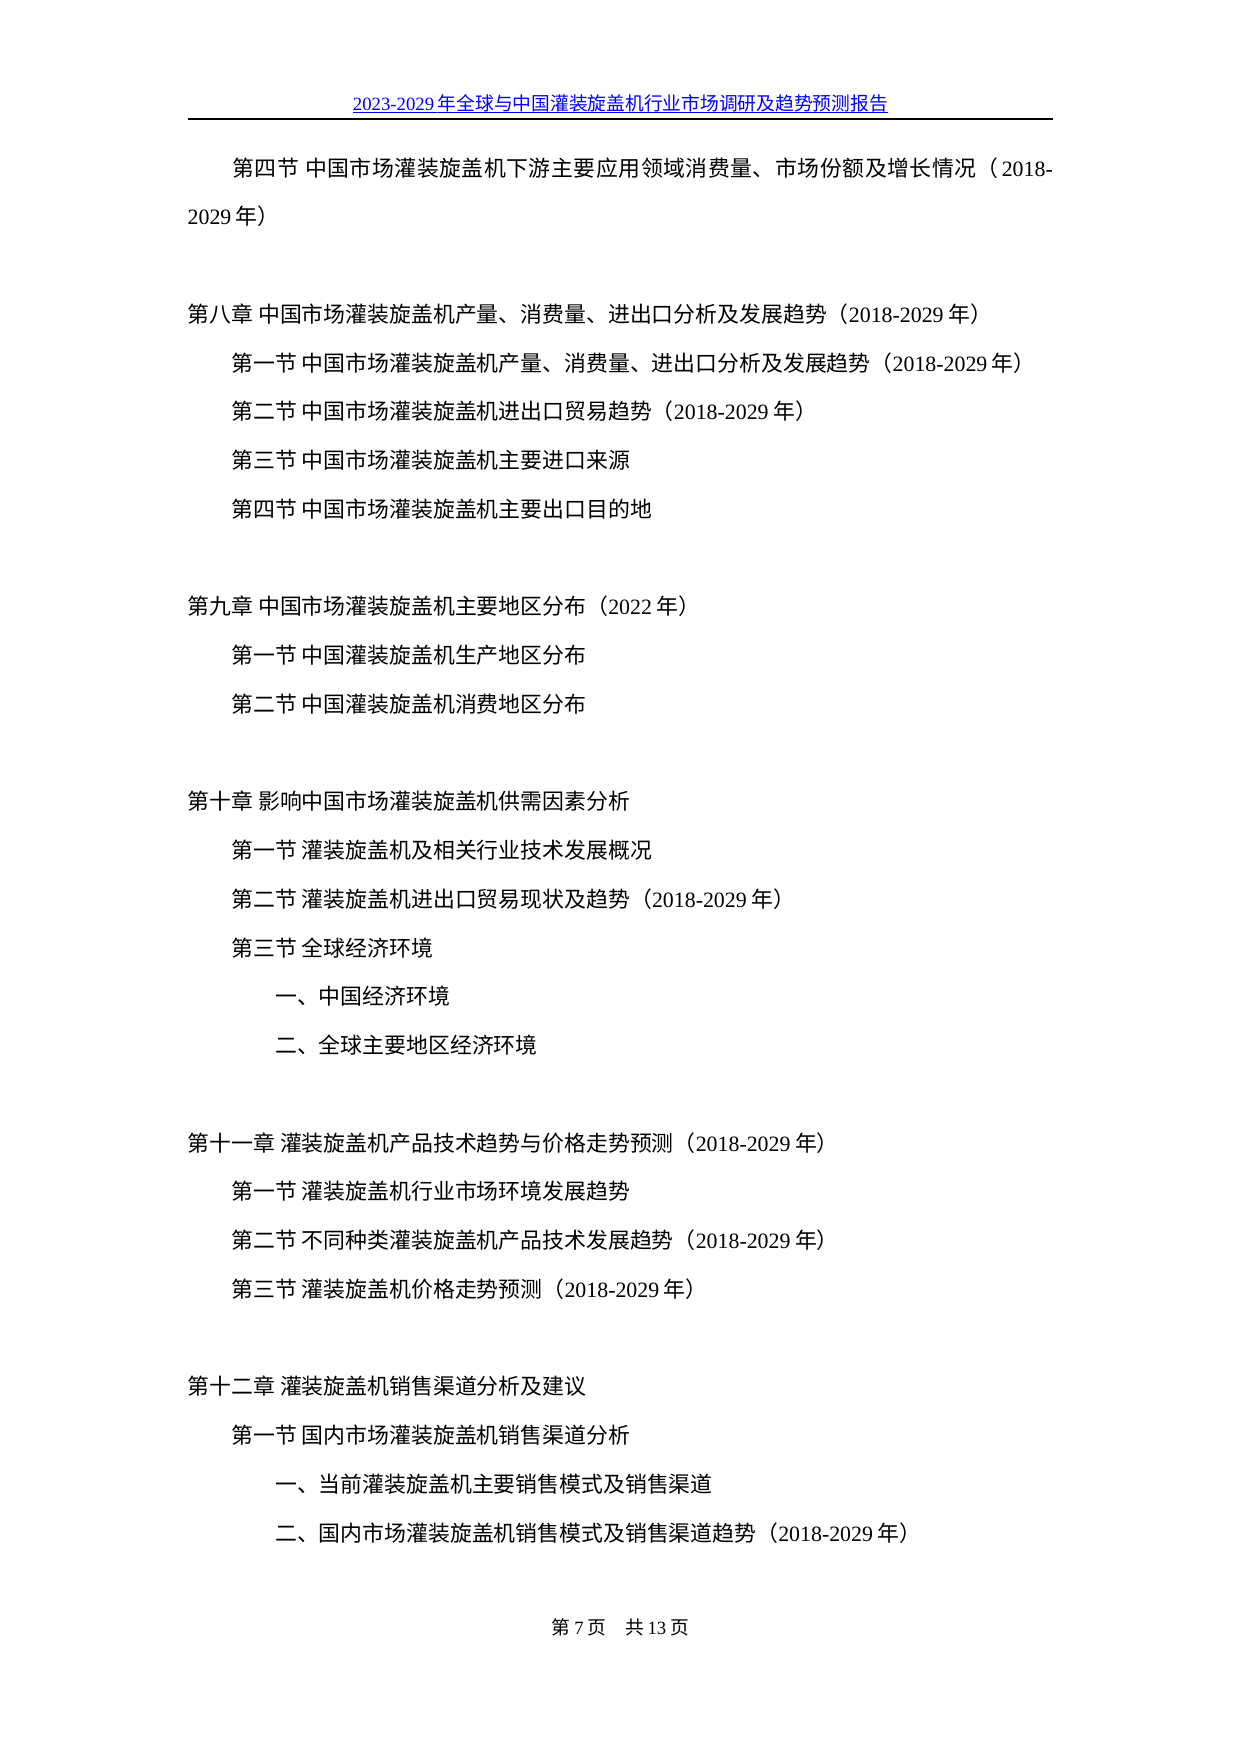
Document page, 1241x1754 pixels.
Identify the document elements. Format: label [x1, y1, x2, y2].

text [187, 150, 1053, 1548]
